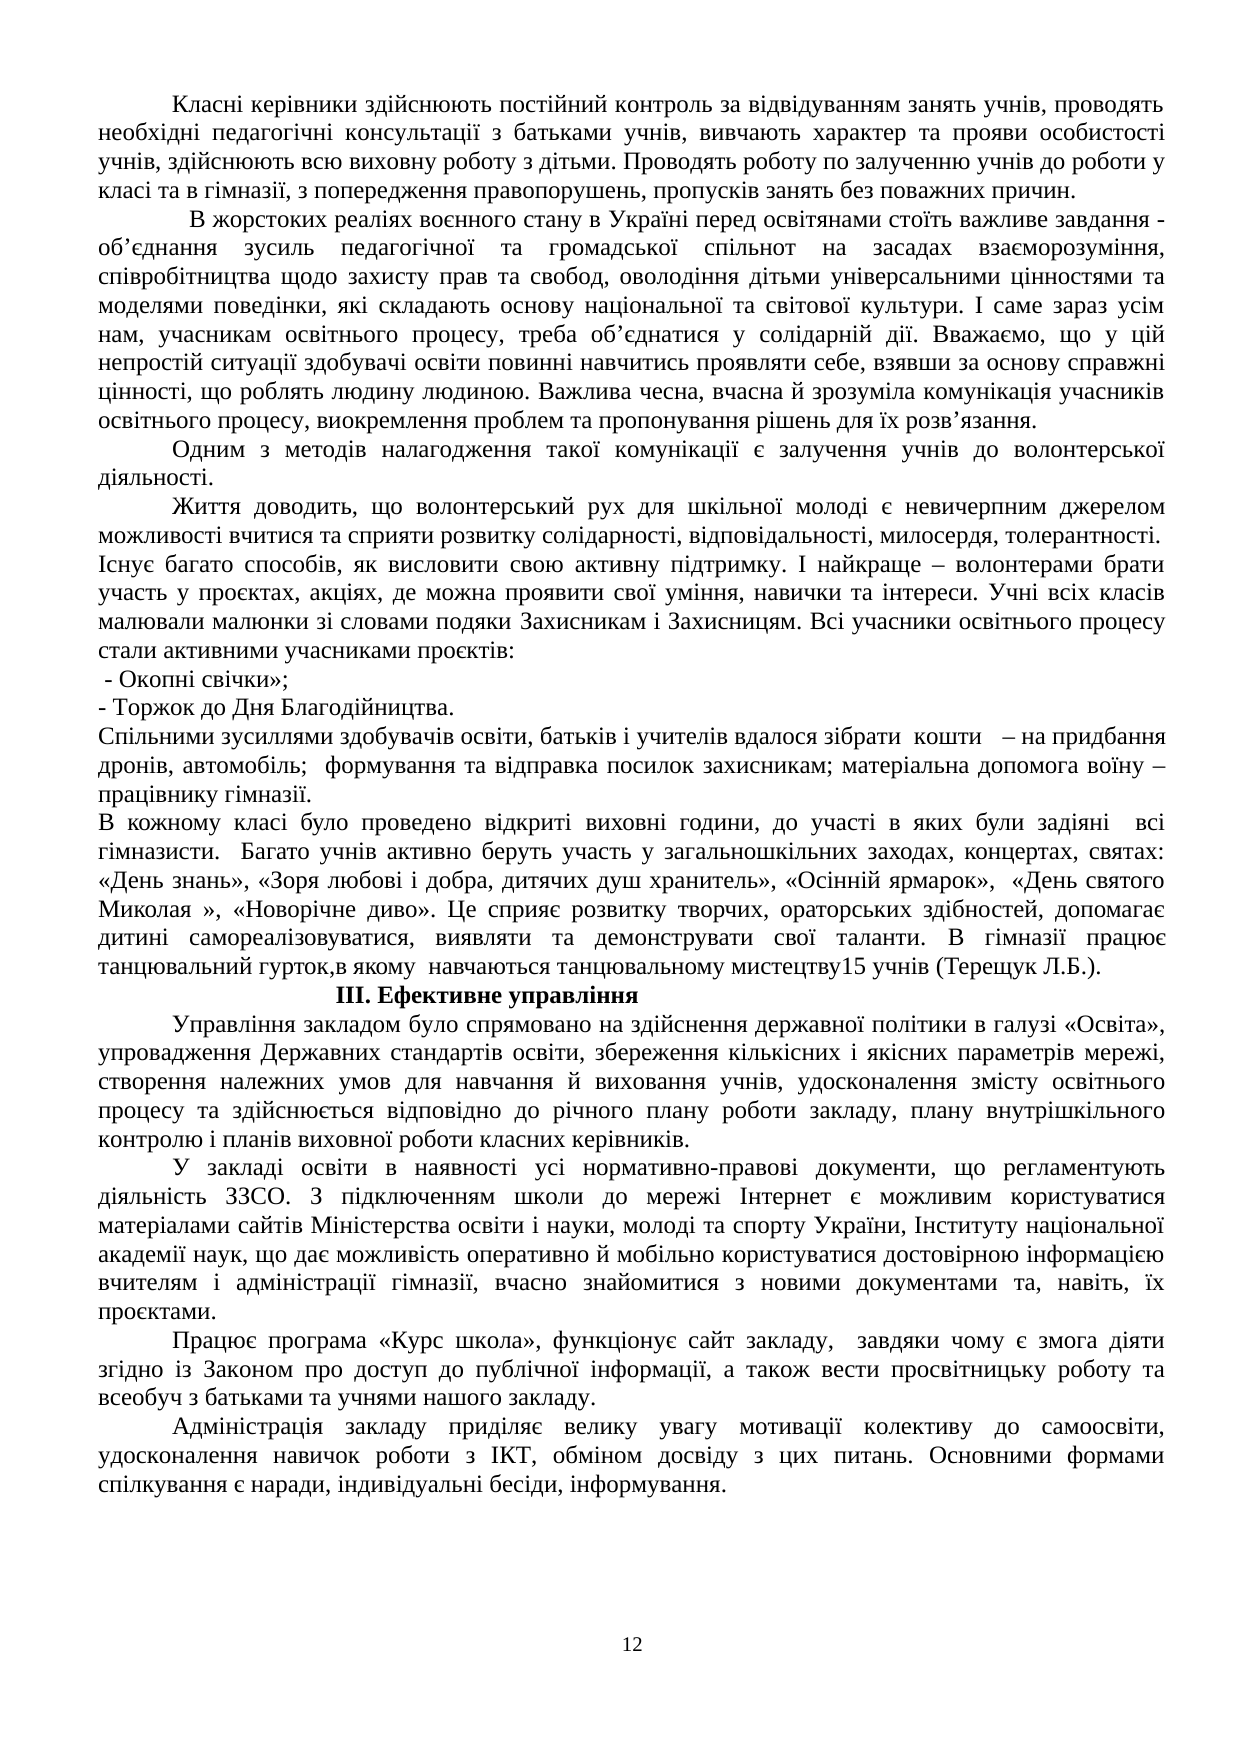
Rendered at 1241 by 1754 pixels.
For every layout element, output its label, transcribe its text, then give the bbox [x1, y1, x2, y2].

text В кожному класі було проведено відкриті виховні години, до участі в яких були задіяні всі гімназисти. Багато учнів активно беруть участь у загальношкільних заходах, концертах, святах: «День знань», «Зоря любові і добра, дитячих душ хранитель», «Осінній ярмарок», «День святого Миколая », «Новорічне диво». Це сприяє розвитку творчих, ораторських здібностей, допомагає дитині самореалізовуватися, виявляти та демонструвати свої таланти. В гімназії працює танцювальний гурток,в якому навчаються танцювальному мистецтву15 учнів (Терещук Л.Б.). [98, 807, 1166, 980]
text Класні керівники здійснюють постійний контроль за відвідуванням занять учнів, проводять необхідні педагогічні консультації з батьками учнів, вивчають характер та прояви особистості учнів, здійснюють всю виховну роботу з дітьми. Проводять роботу по залученню учнів до роботи у класі та в гімназії, з попередження правопорушень, пропусків занять без поважних причин. [98, 89, 1166, 204]
text В жорстоких реаліях воєнного стану в Україні перед освітянами стоїть важливе завдання - об’єднання зусиль педагогічної та громадської спільнот на засадах взаєморозуміння, співробітництва щодо захисту прав та свобод, оволодіння дітьми універсальними цінностями та моделями поведінки, які складають основу національної та світової культури. І саме зараз усім нам, учасникам освітнього процесу, треба об’єднатися у солідарній дії. Вважаємо, що у цій непростій ситуації здобувачі освіти повинні навчитись проявляти себе, взявши за основу справжні цінності, що роблять людину людиною. Важлива чесна, вчасна й зрозуміла комунікація учасників освітнього процесу, виокремлення проблем та пропонування рішень для їх розв’язання. [98, 204, 1166, 434]
text Адміністрація закладу приділяє велику увагу мотивації колективу до самоосвіти, удосконалення навичок роботи з ІКТ, обміном досвіду з цих питань. Основними формами спілкування є наради, індивідуальні бесіди, інформування. [98, 1411, 1166, 1497]
text Працює програма «Курс школа», функціонує сайт закладу, завдяки чому є змога діяти згідно із Законом про доступ до публічної інформації, а також вести просвітницьку роботу та всеобуч з батьками та учнями нашого закладу. [98, 1325, 1166, 1411]
text - Торжок до Дня Благодійництва. [98, 692, 1166, 721]
text Одним з методів налагодження такої комунікації є залучення учнів до волонтерської діяльності. [98, 434, 1166, 491]
text - Окопні свічки»; [98, 664, 1166, 692]
text Життя доводить, що волонтерський рух для шкільної молоді є невичерпним джерелом можливості вчитися та сприяти розвитку солідарності, відповідальності, милосердя, толерантності. [98, 491, 1166, 549]
text Управління закладом було спрямовано на здійснення державної політики в галузі «Освіта», упровадження Державних стандартів освіти, збереження кількісних і якісних параметрів мережі, створення належних умов для навчання й виховання учнів, удосконалення змісту освітнього процесу та здійснюється відповідно до річного плану роботи закладу, плану внутрішкільного контролю і планів виховної роботи класних керівників. [98, 1009, 1166, 1152]
text ІІІ. Ефективне управління [98, 980, 1166, 1009]
text Спільними зусиллями здобувачів освіти, батьків і учителів вдалося зібрати кошти – на придбання дронів, автомобіль; формування та відправка посилок захисникам; матеріальна допомога воїну – працівнику гімназії. [98, 721, 1166, 807]
text Існує багато способів, як висловити свою активну підтримку. І найкраще – волонтерами брати участь у проєктах, акціях, де можна проявити свої уміння, навички та інтереси. Учні всіх класів малювали малюнки зі словами подяки Захисникам і Захисницям. Всі учасники освітнього процесу стали активними учасниками проєктів: [98, 549, 1166, 664]
text У закладі освіти в наявності усі нормативно-правові документи, що регламентують діяльність ЗЗСО. З підключенням школи до мережі Інтернет є можливим користуватися матеріалами сайтів Міністерства освіти і науки, молоді та спорту України, Інституту національної академії наук, що дає можливість оперативно й мобільно користуватися достовірною інформацією вчителям і адміністрації гімназії, вчасно знайомитися з новими документами та, навіть, їх проєктами. [98, 1152, 1166, 1325]
